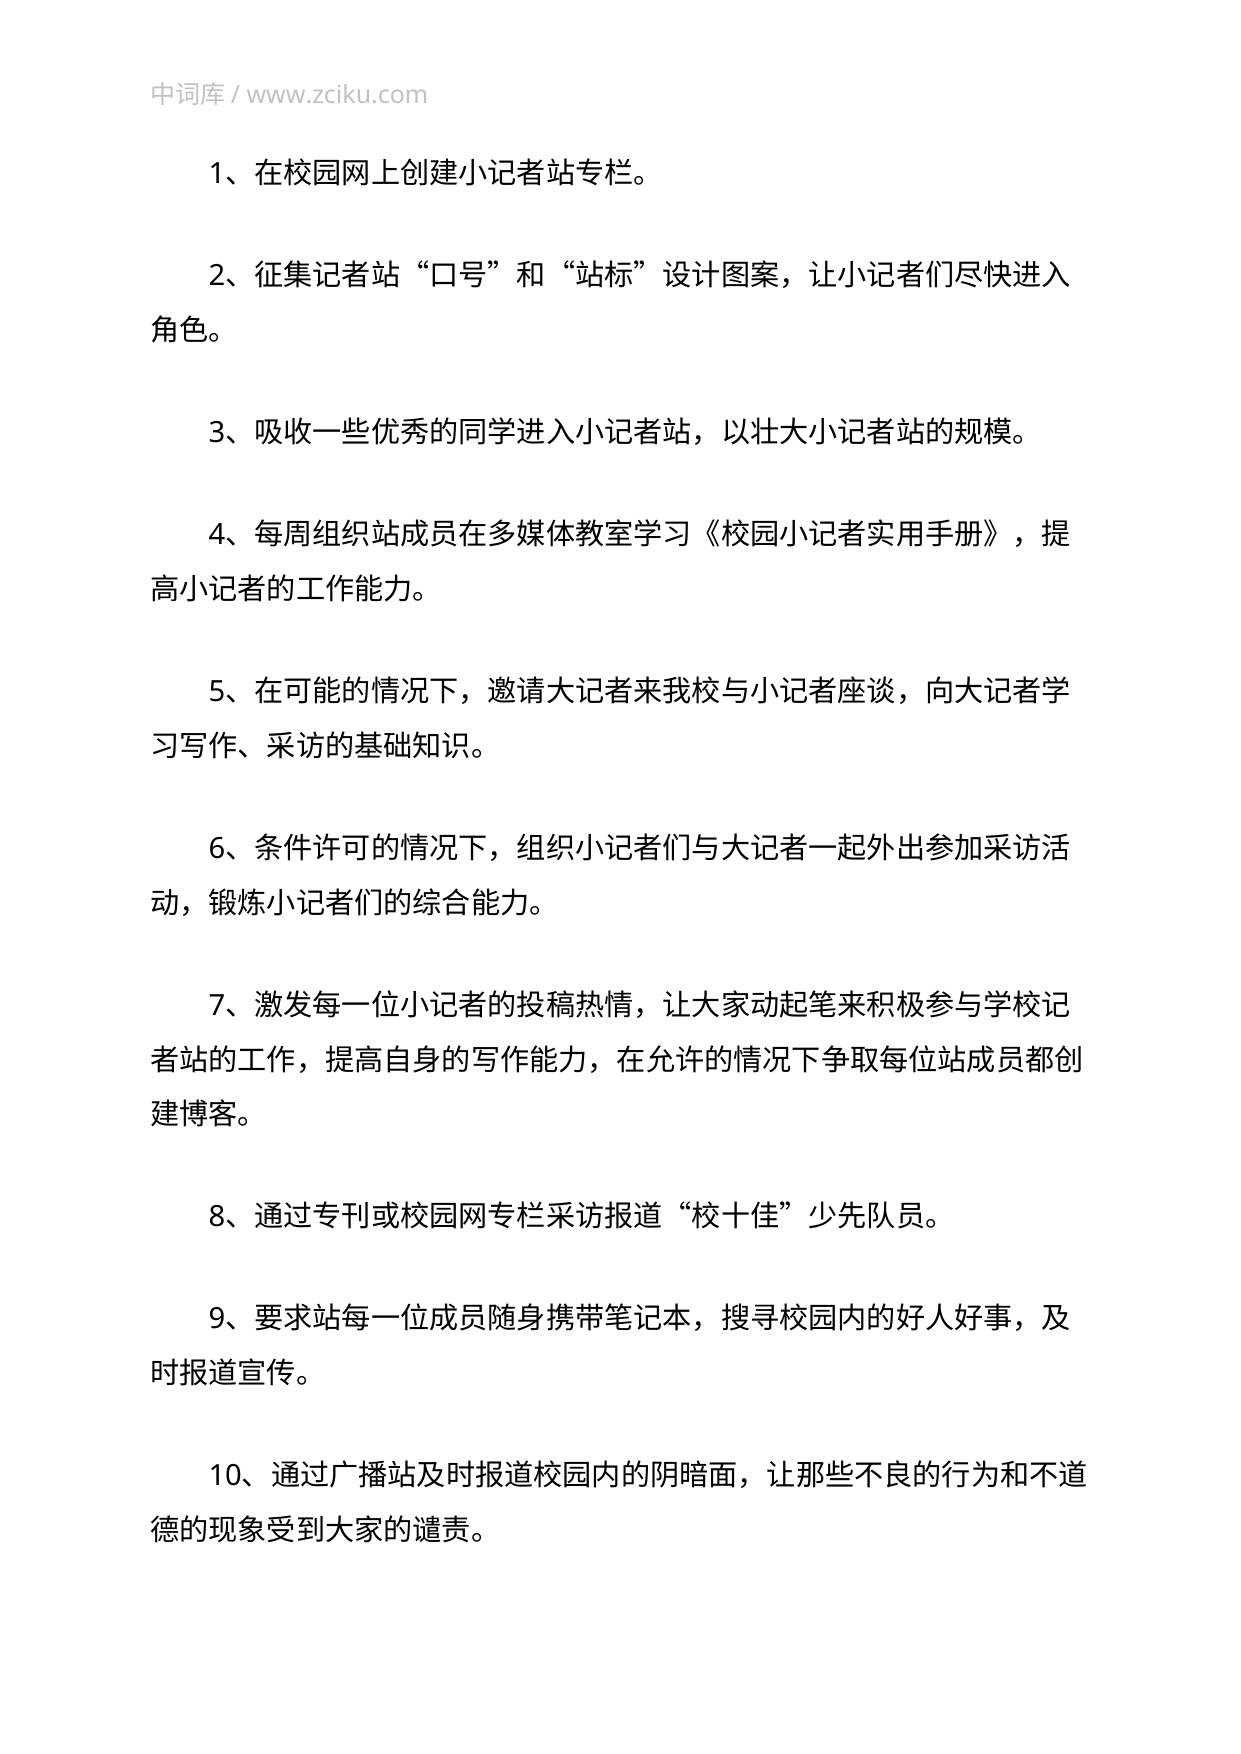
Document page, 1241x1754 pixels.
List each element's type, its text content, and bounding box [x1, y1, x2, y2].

text 7、激发每一位小记者的投稿热情，让大家动起笔来积极参与学校记者站的工作，提高自身的写作能力，在允许的情况下争取每位站成员都创建博客。 [150, 981, 1090, 1133]
text 10、通过广播站及时报道校园内的阴暗面，让那些不良的行为和不道德的现象受到大家的谴责。 [150, 1451, 1090, 1549]
text 2、征集记者站“口号”和“站标”设计图案，让小记者们尽快进入角色。 [150, 252, 1090, 349]
text 4、每周组织站成员在多媒体教室学习《校园小记者实用手册》，提高小记者的工作能力。 [150, 511, 1090, 608]
text 3、吸收一些优秀的同学进入小记者站，以壮大小记者站的规模。 [150, 409, 1090, 451]
text 1、在校园网上创建小记者站专栏。 [150, 150, 1090, 192]
text 9、要求站每一位成员随身携带笔记本，搜寻校园内的好人好事，及时报道宣传。 [150, 1295, 1090, 1392]
text 6、条件许可的情况下，组织小记者们与大记者一起外出参加采访活动，锻炼小记者们的综合能力。 [150, 824, 1090, 922]
text 5、在可能的情况下，邀请大记者来我校与小记者座谈，向大记者学习写作、采访的基础知识。 [150, 667, 1090, 765]
text 8、通过专刊或校园网专栏采访报道“校十佳”少先队员。 [150, 1193, 1090, 1235]
